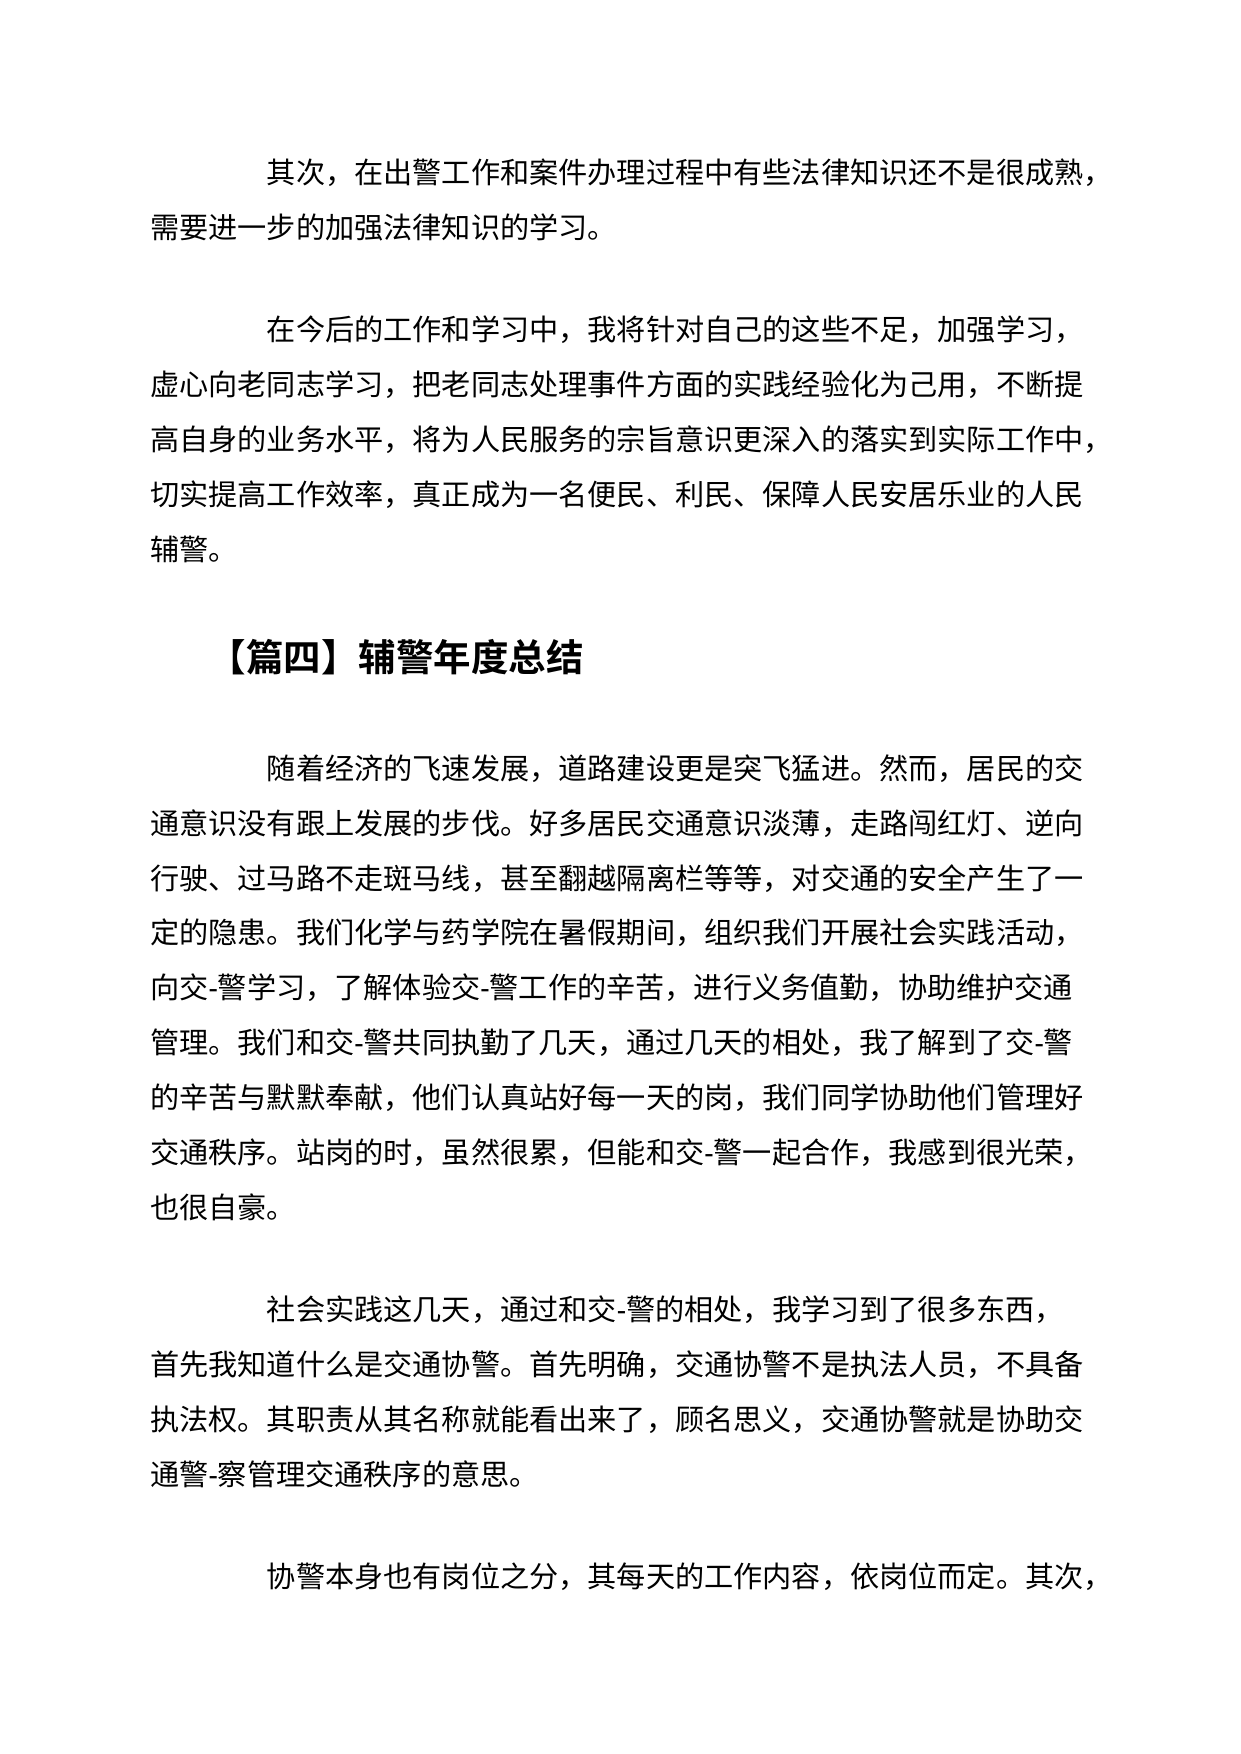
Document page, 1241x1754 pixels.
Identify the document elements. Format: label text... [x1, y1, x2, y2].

text 社会实践这几天，通过和交-警的相处，我学习到了很多东西，首先我知道什么是交通协警。首先明确，交通协警不是执法人员，不具备执法权。其职责从其名称就能看出来了，顾名思义，交通协警就是协助交通警-察管理交通秩序的意思。 [150, 1287, 1090, 1494]
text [150, 1553, 1090, 1596]
text 其次，在出警工作和案件办理过程中有些法律知识还不是很成熟，需要进一步的加强法律知识的学习。 [150, 150, 1090, 247]
text 在今后的工作和学习中，我将针对自己的这些不足，加强学习，虚心向老同志学习，把老同志处理事件方面的实践经验化为己用，不断提高自身的业务水平，将为人民服务的宗旨意识更深入的落实到实际工作中，切实提高工作效率，真正成为一名便民、利民、保障人民安居乐业的人民辅警。 [150, 307, 1090, 568]
text 【篇四】辅警年度总结 [150, 628, 1090, 682]
text 随着经济的飞速发展，道路建设更是突飞猛进。然而，居民的交通意识没有跟上发展的步伐。好多居民交通意识淡薄，走路闯红灯、逆向行驶、过马路不走斑马线，甚至翻越隔离栏等等，对交通的安全产生了一定的隐患。我们化学与药学院在暑假期间，组织我们开展社会实践活动，向交-警学习，了解体验交-警工作的辛苦，进行义务值勤，协助维护交通管理。我们和交-警共同执勤了几天，通过几天的相处，我了解到了交-警的辛苦与默默奉献，他们认真站好每一天的岗，我们同学协助他们管理好交通秩序。站岗的时，虽然很累，但能和交-警一起合作，我感到很光荣，也很自豪。 [150, 745, 1090, 1227]
